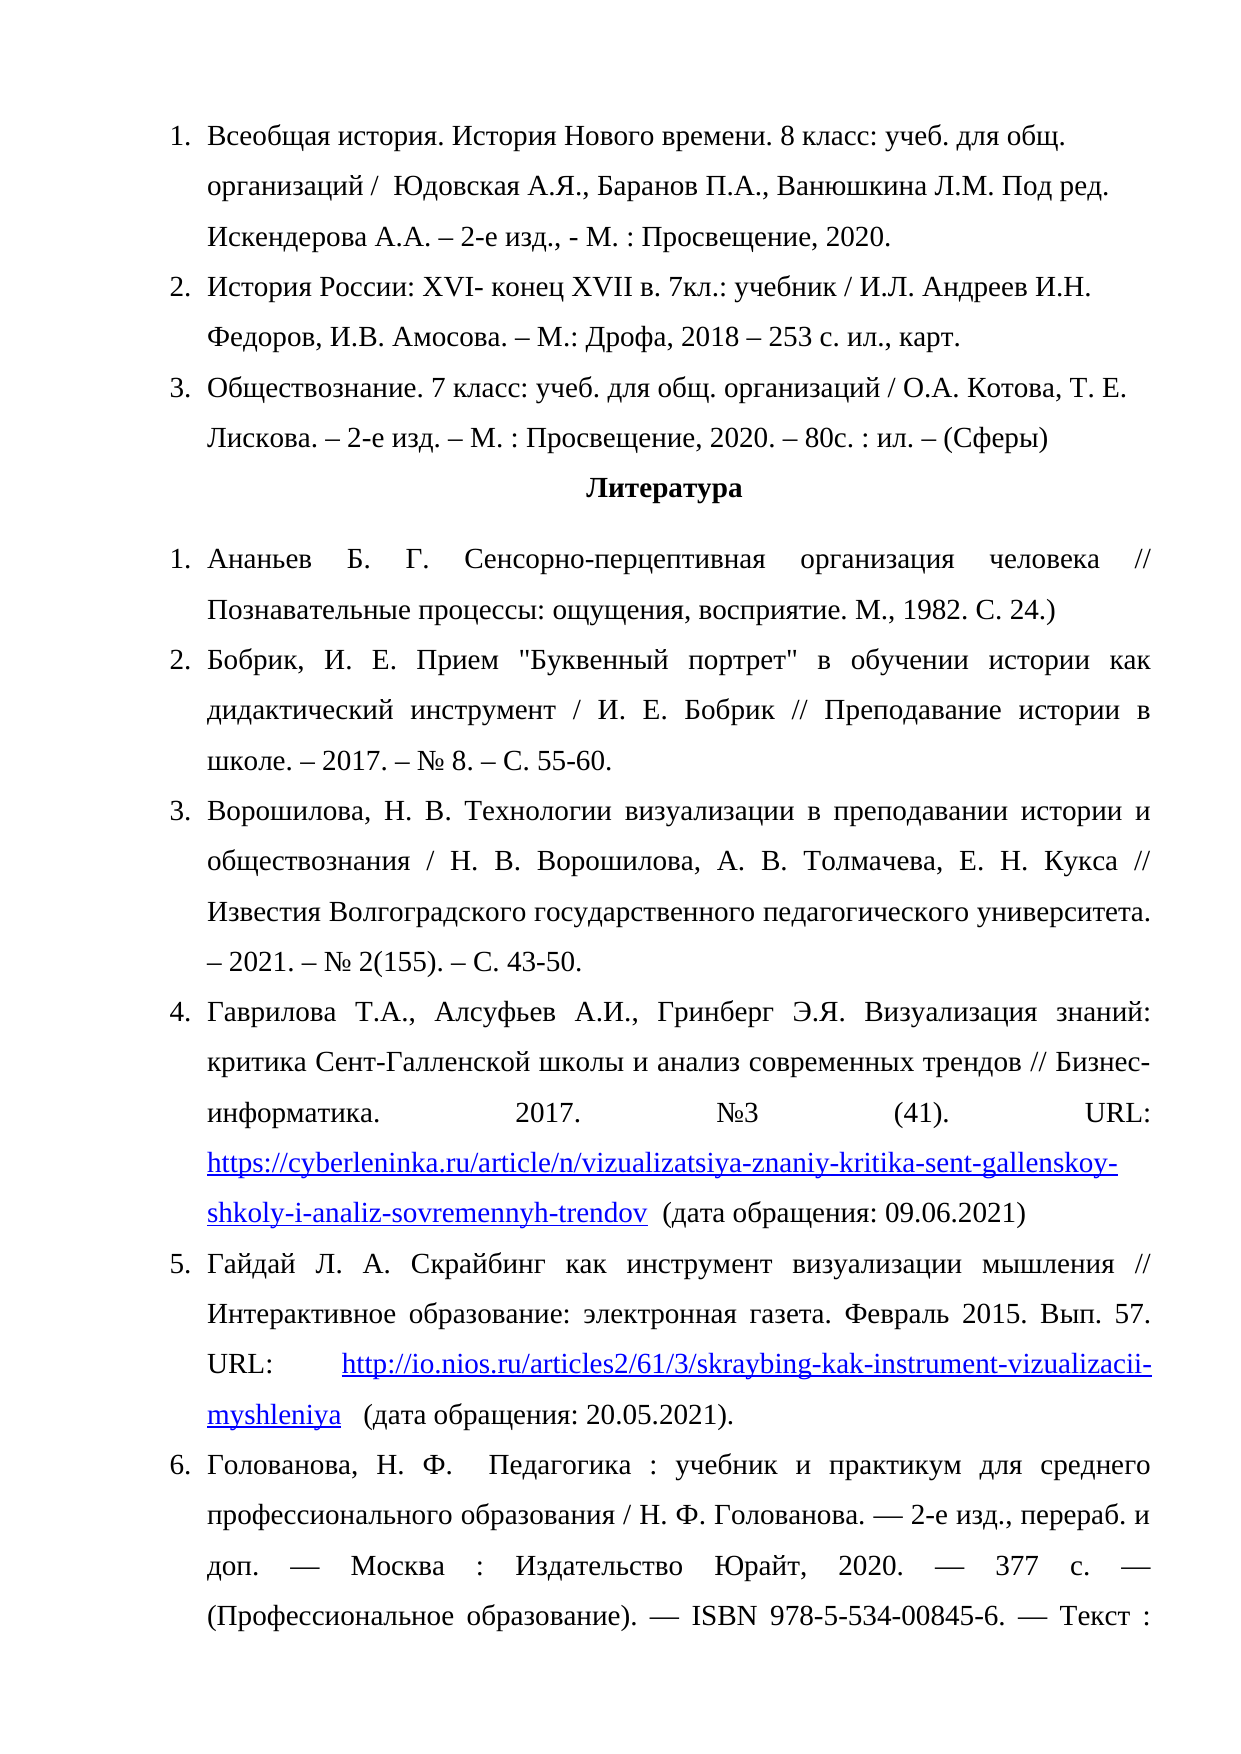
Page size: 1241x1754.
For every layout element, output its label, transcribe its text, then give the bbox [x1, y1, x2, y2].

list Бобрик, И. Е. Прием "Буквенный портрет" в обучении истории как дидактический инструмент / И. Е. Бобрик // Преподавание истории в школе. – 2017. – № 8. – С. 55-60. [169, 642, 1152, 776]
list История России: XVI- конец XVII в. 7кл.: учебник / И.Л. Андреев И.Н. Федоров, И.В. Амосова. – М.: Дрофа, 2018 – 253 с. ил., карт. [169, 269, 1152, 353]
list Ананьев Б. Г. Сенсорно-перцептивная организация человека // Познавательные процессы: ощущения, восприятие. М., 1982. С. 24.) [169, 541, 1152, 625]
list Гайдай Л. А. Скрайбинг как инструмент визуализации мышления // Интерактивное образование: электронная газета. Февраль 2015. Вып. 57. URL: http://io.nios.ru/articles2/61/3/skraybing-kak-instrument-vizualizacii-myshleniya (дата обращения: 20.05.2021). [169, 1246, 1152, 1430]
text Литература [177, 470, 1152, 504]
list Гаврилова Т.А., Алсуфьев А.И., Гринберг Э.Я. Визуализация знаний: критика Сент-Галленской школы и анализ современных трендов // Бизнес-информатика. 2017. №3 (41). URL: https://cyberleninka.ru/article/n/vizualizatsiya-znaniy-kritika-sent-gallenskoy-shkoly-i-analiz-sovremennyh-trendov (дата обращения: 09.06.2021) [169, 994, 1152, 1229]
list Обществознание. 7 класс: учеб. для общ. организаций / О.А. Котова, Т. Е. Лискова. – 2-е изд. – М. : Просвещение, 2020. – 80с. : ил. – (Сферы) [169, 370, 1152, 453]
list Всеобщая история. История Нового времени. 8 класс: учеб. для общ. организаций / Юдовская А.Я., Баранов П.А., Ванюшкина Л.М. Под ред. Искендерова А.А. – 2-е изд., - М. : Просвещение, 2020. [169, 118, 1152, 252]
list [169, 1447, 1152, 1632]
list Ворошилова, Н. В. Технологии визуализации в преподавании истории и обществознания / Н. В. Ворошилова, А. В. Толмачева, Е. Н. Кукса // Известия Волгоградского государственного педагогического университета. – 2021. – № 2(155). – С. 43-50. [169, 793, 1152, 977]
